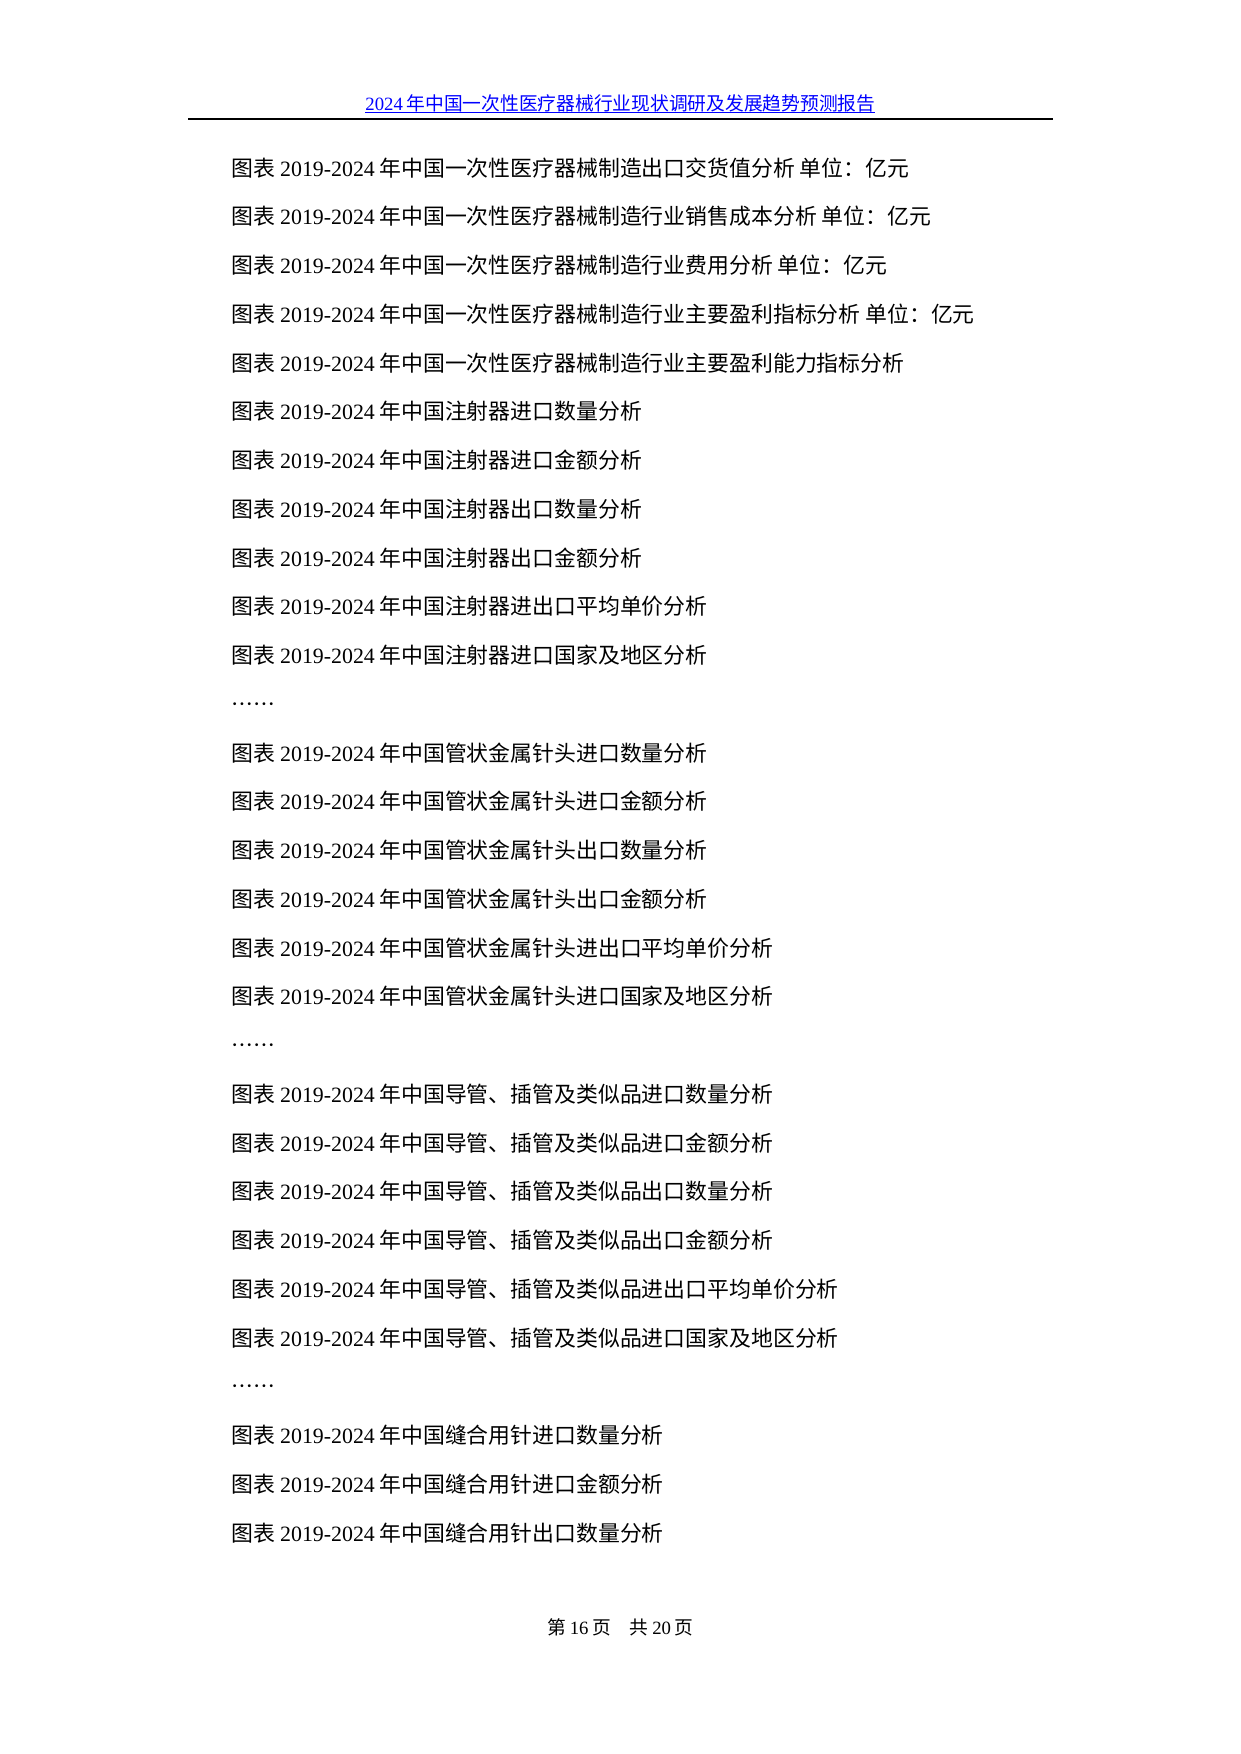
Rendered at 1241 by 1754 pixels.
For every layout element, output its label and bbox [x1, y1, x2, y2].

text [187, 150, 1053, 1548]
